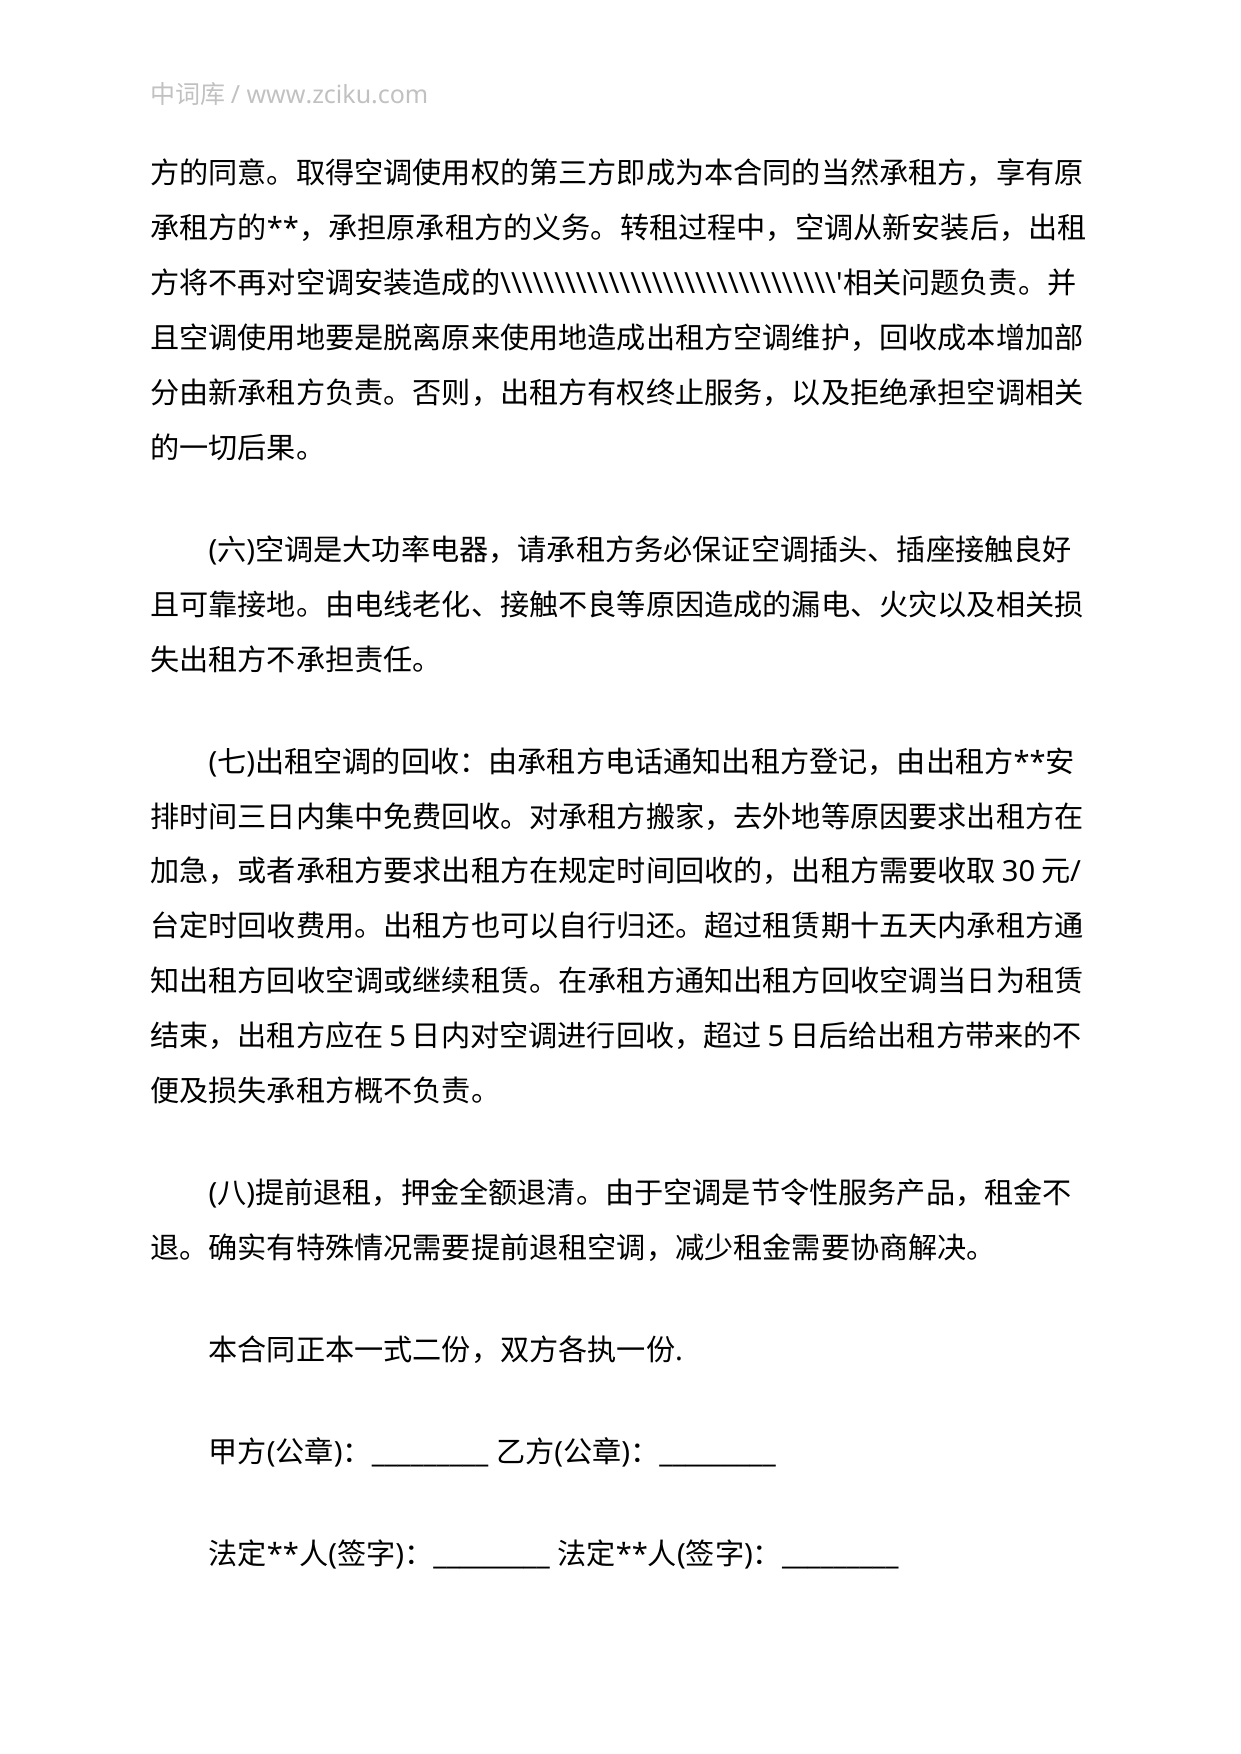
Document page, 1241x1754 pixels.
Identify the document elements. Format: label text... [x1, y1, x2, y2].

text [150, 150, 1090, 467]
text 本合同正本一式二份，双方各执一份. [150, 1326, 1090, 1369]
text 法定**人(签字)：_________ 法定**人(签字)：_________ [150, 1530, 1090, 1573]
text (八)提前退租，押金全额退清。由于空调是节令性服务产品，租金不退。确实有特殊情况需要提前退租空调，减少租金需要协商解决。 [150, 1169, 1090, 1267]
text (六)空调是大功率电器，请承租方务必保证空调插头、插座接触良好且可靠接地。由电线老化、接触不良等原因造成的漏电、火灾以及相关损失出租方不承担责任。 [150, 526, 1090, 679]
text 甲方(公章)：_________ 乙方(公章)：_________ [150, 1428, 1090, 1471]
text (七)出租空调的回收：由承租方电话通知出租方登记，由出租方**安排时间三日内集中免费回收。对承租方搬家，去外地等原因要求出租方在加急，或者承租方要求出租方在规定时间回收的，出租方需要收取30元/台定时回收费用。出租方也可以自行归还。超过租赁期十五天内承租方通知出租方回收空调或继续租赁。在承租方通知出租方回收空调当日为租赁结束，出租方应在5日内对空调进行回收，超过5日后给出租方带来的不便及损失承租方概不负责。 [150, 738, 1090, 1110]
